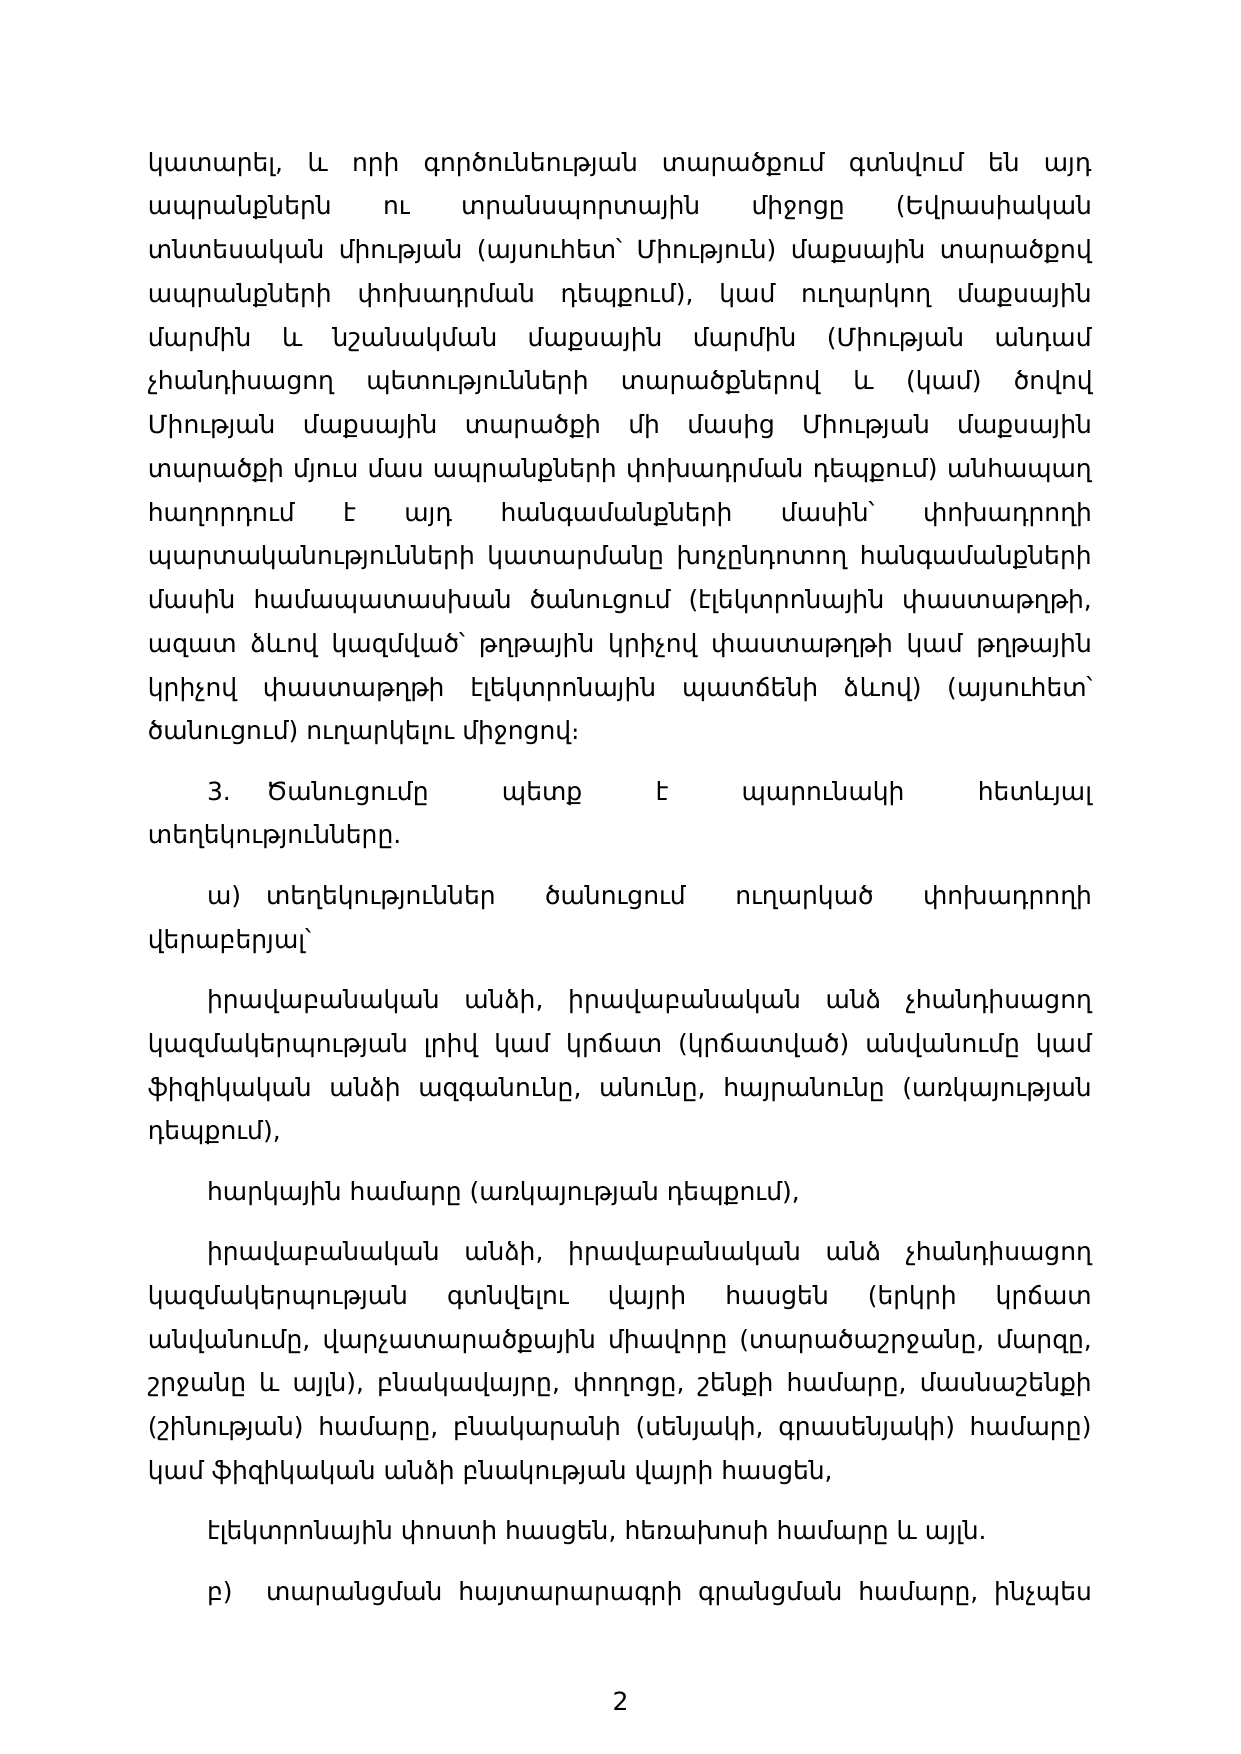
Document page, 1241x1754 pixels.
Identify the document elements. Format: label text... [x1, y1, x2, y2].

text հարկային համարը (առկայության դեպքում), [148, 1177, 1092, 1206]
text 3. Ծանուցումը պետք է պարունակի հետևյալ տեղեկությունները. [148, 777, 1092, 850]
text ա) տեղեկություններ ծանուցում ուղարկած փոխադրողի վերաբերյալ՝ [148, 881, 1092, 954]
text էլեկտրոնային փոստի հասցեն, հեռախոսի համարը և այլն. [148, 1516, 1092, 1546]
text իրավաբանական անձի, իրավաբանական անձ չհանդիսացող կազմակերպության գտնվելու վայրի հասցեն (երկրի կրճատ անվանումը, վարչատարածքային միավորը (տարածաշրջանը, մարզը, շրջանը և այլն), բնակավայրը, փողոցը, շենքի համարը, մասնաշենքի (շինության) համարը, բնակարանի (սենյակի, գրասենյակի) համարը) կամ ֆիզիկական անձի բնակության վայրի հասցեն, [148, 1237, 1092, 1485]
text իրավաբանական անձի, իրավաբանական անձ չհանդիսացող կազմակերպության լրիվ կամ կրճատ (կրճատված) անվանումը կամ ֆիզիկական անձի ազգանունը, անունը, հայրանունը (առկայության դեպքում), [148, 985, 1092, 1146]
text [148, 1577, 1092, 1606]
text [148, 148, 1092, 746]
